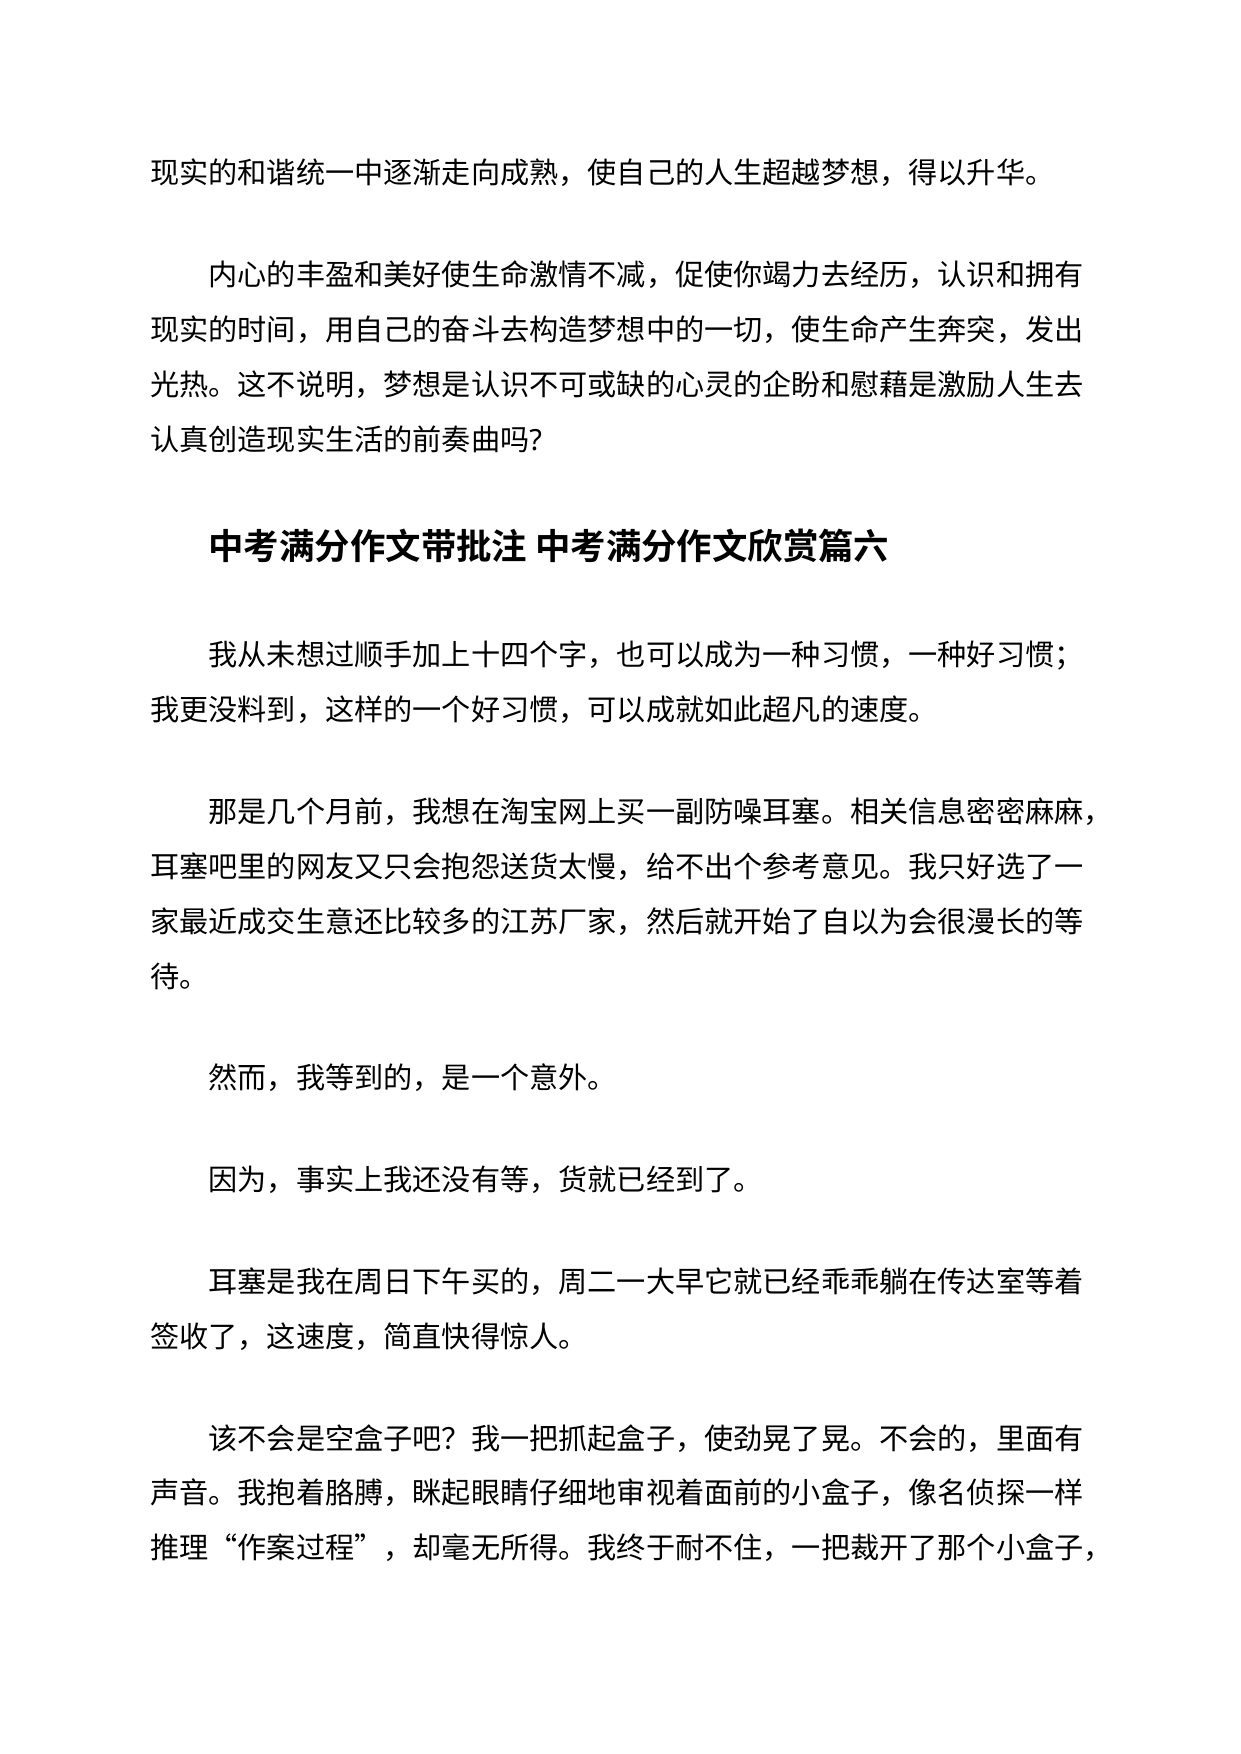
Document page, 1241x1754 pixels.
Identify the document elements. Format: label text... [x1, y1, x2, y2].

text 然而，我等到的，是一个意外。 [150, 1055, 1090, 1097]
text 中考满分作文带批注 中考满分作文欣赏篇六 [150, 518, 1090, 570]
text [150, 1415, 1090, 1567]
text 那是几个月前，我想在淘宝网上买一副防噪耳塞。相关信息密密麻麻，耳塞吧里的网友又只会抱怨送货太慢，给不出个参考意见。我只好选了一家最近成交生意还比较多的江苏厂家，然后就开始了自以为会很漫长的等待。 [150, 788, 1090, 996]
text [150, 150, 1090, 192]
text 我从未想过顺手加上十四个字，也可以成为一种习惯，一种好习惯；我更没料到，这样的一个好习惯，可以成就如此超凡的速度。 [150, 632, 1090, 729]
text 因为，事实上我还没有等，货就已经到了。 [150, 1157, 1090, 1199]
text 内心的丰盈和美好使生命激情不减，促使你竭力去经历，认识和拥有现实的时间，用自己的奋斗去构造梦想中的一切，使生命产生奔突，发出光热。这不说明，梦想是认识不可或缺的心灵的企盼和慰藉是激励人生去认真创造现实生活的前奏曲吗? [150, 252, 1090, 459]
text 耳塞是我在周日下午买的，周二一大早它就已经乖乖躺在传达室等着签收了，这速度，简直快得惊人。 [150, 1258, 1090, 1356]
